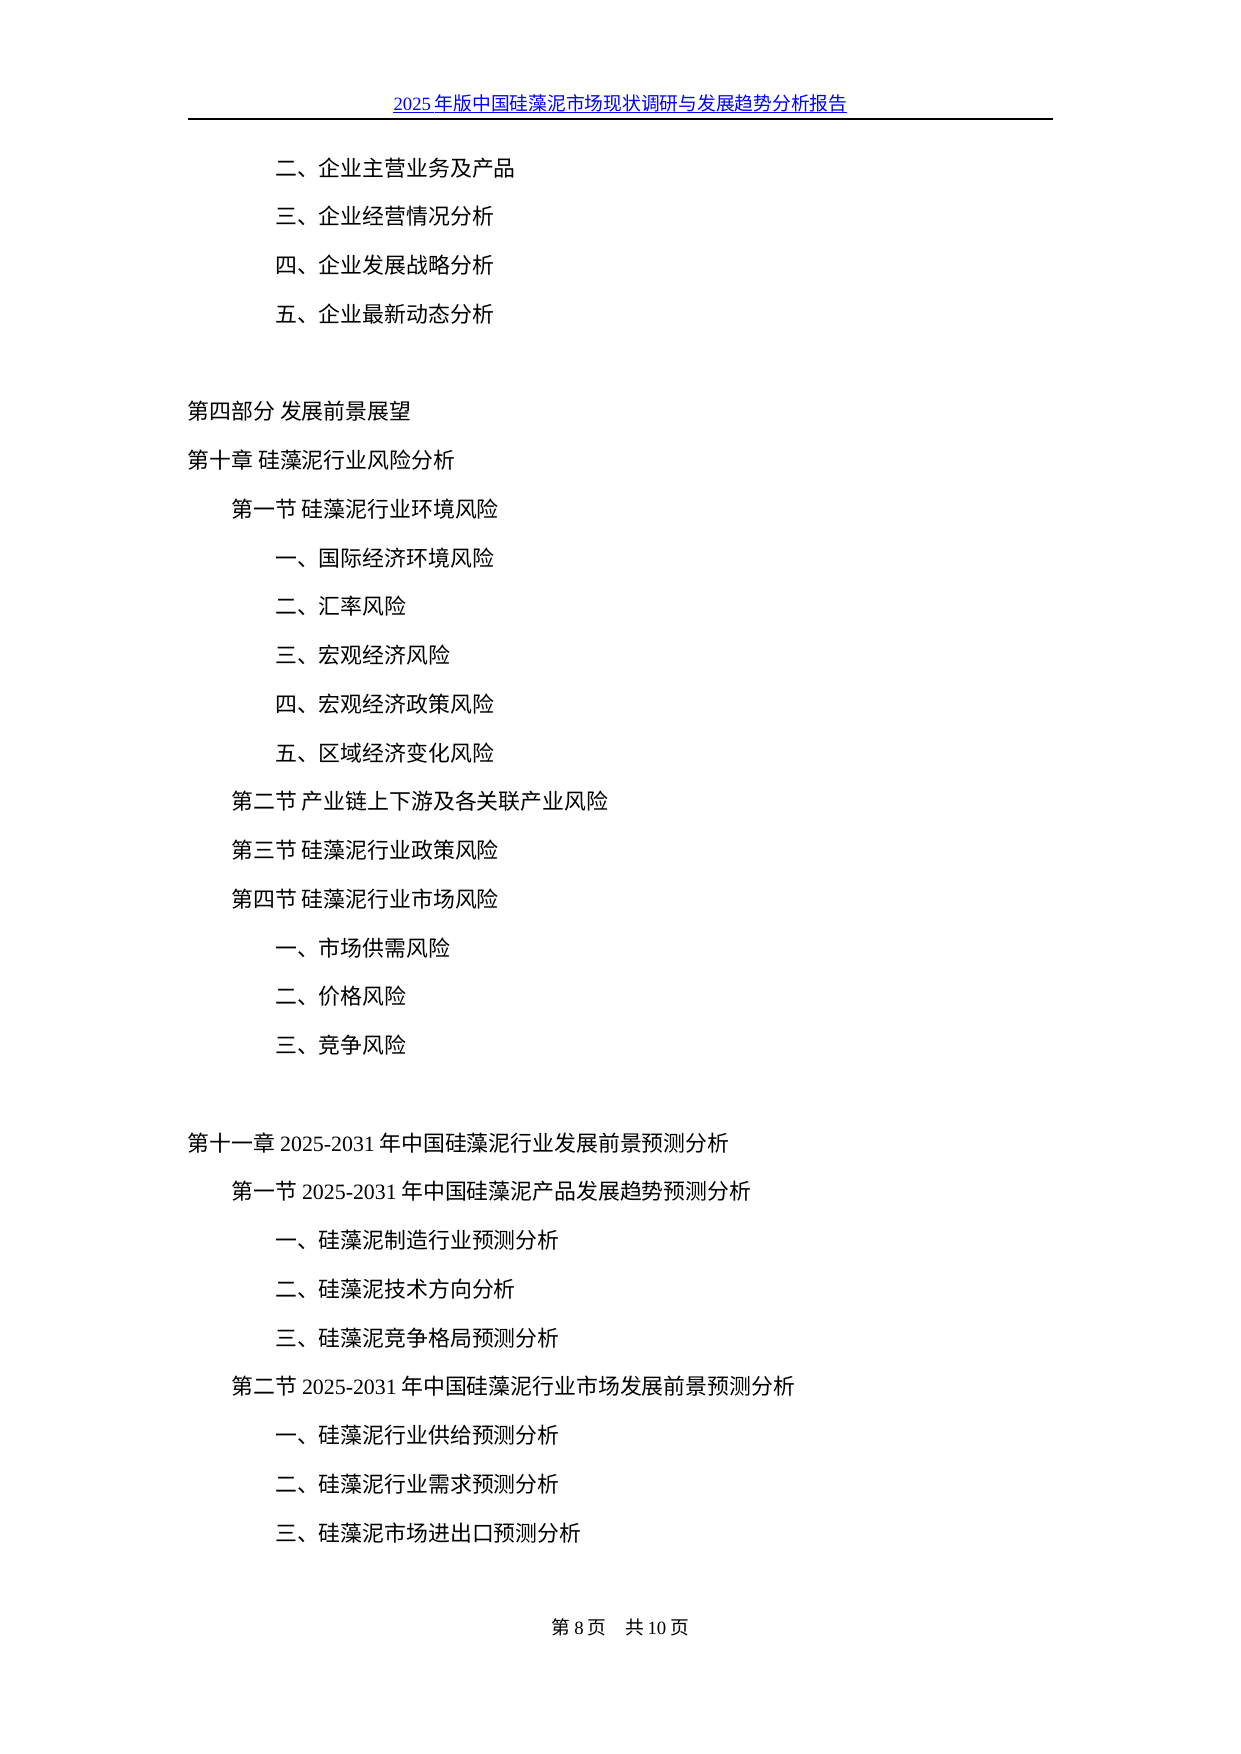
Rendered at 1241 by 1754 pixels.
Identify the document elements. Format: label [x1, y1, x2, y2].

text [187, 150, 1053, 1548]
